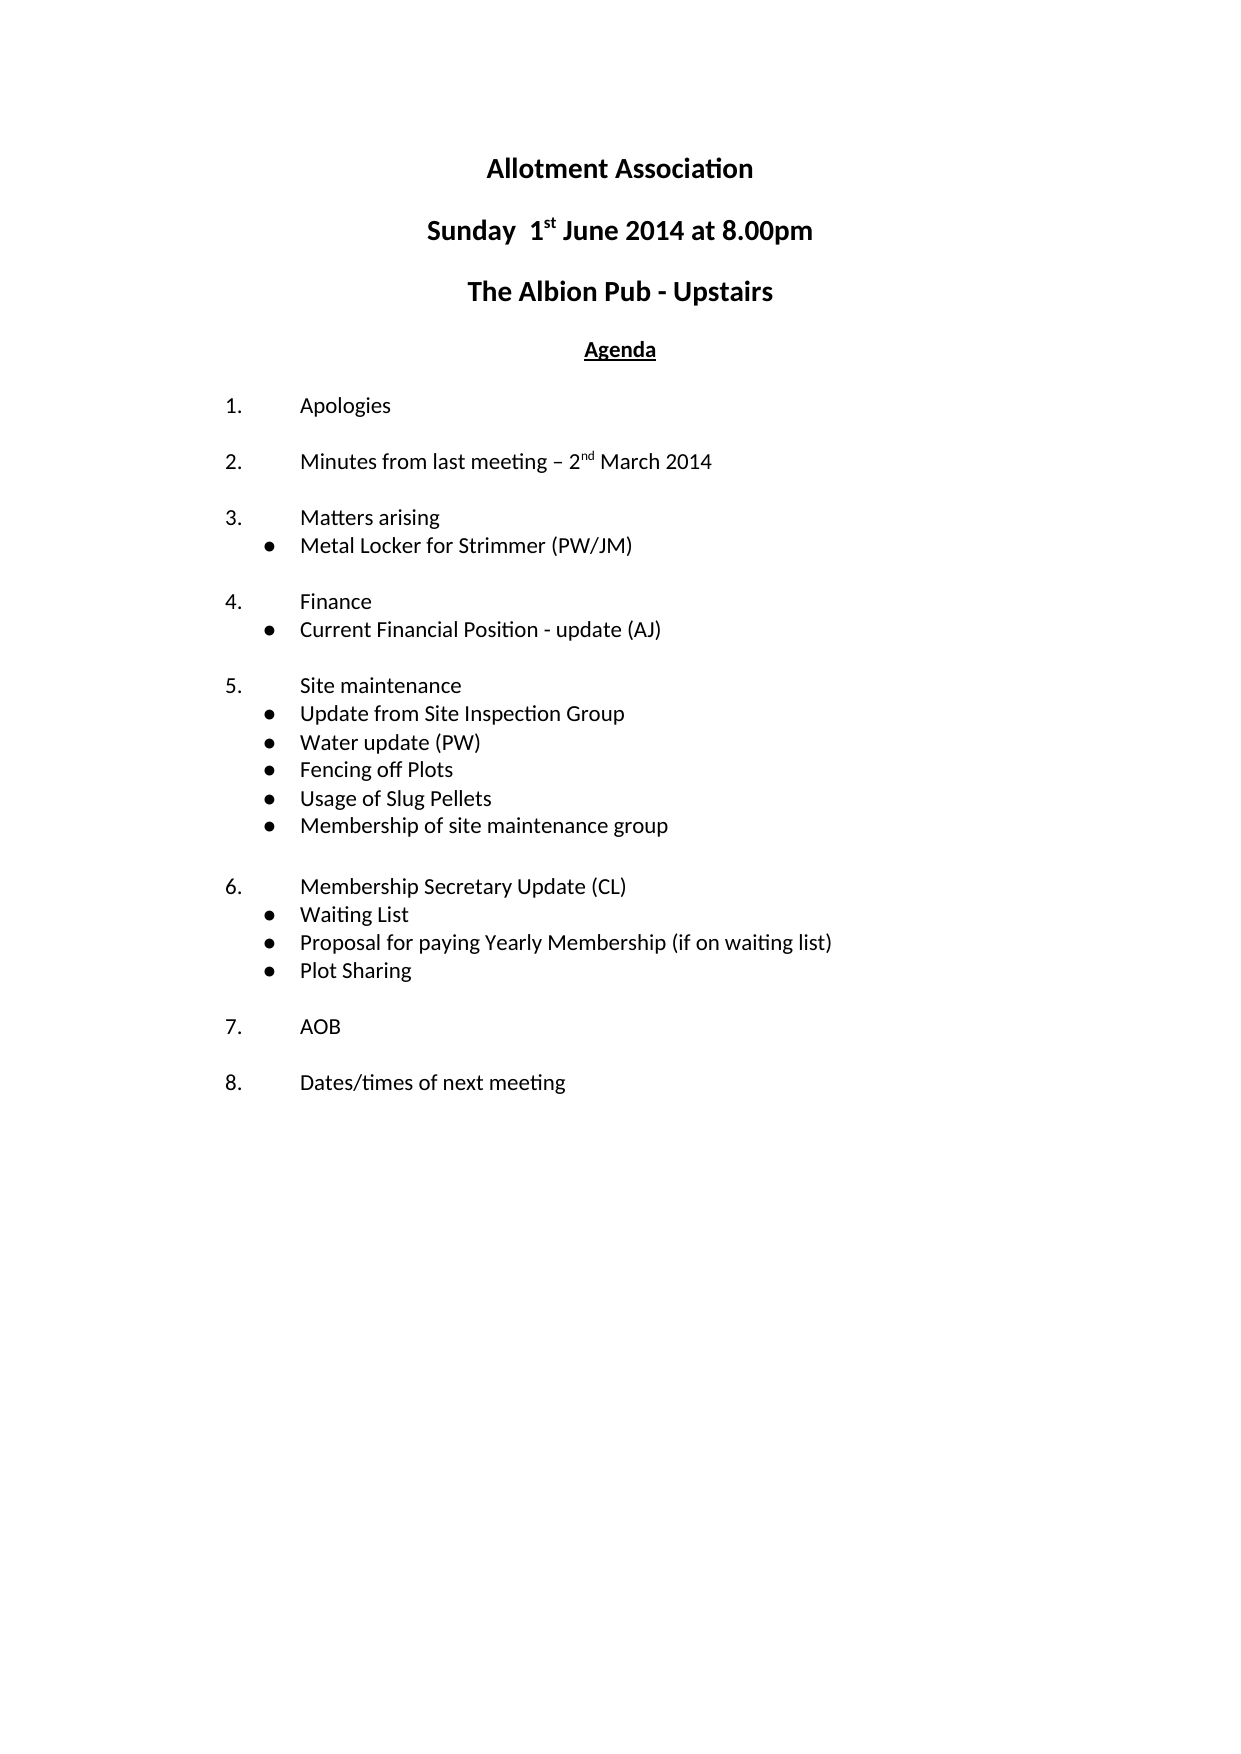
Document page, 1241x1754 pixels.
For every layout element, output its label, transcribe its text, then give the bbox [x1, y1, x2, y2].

list Site maintenance [225, 672, 1090, 699]
list Membership of site maintenance group [262, 812, 1090, 840]
list Finance [225, 587, 1090, 616]
text Allotment Association [150, 150, 1090, 186]
list Minutes from last meeting – 2nd March 2014 [225, 447, 1090, 475]
list AOB [225, 1012, 1090, 1040]
list Update from Site Inspection Group [262, 699, 1090, 728]
list Apologies [225, 391, 1090, 419]
list Water update (PW) [262, 728, 1090, 756]
list Current Financial Position - update (AJ) [262, 616, 1090, 643]
list Plot Sharing [262, 956, 1090, 984]
list Matters arising [225, 503, 1090, 531]
list Metal Locker for Strimmer (PW/JM) [262, 531, 1090, 559]
list Waiting List [262, 900, 1090, 928]
text The Albion Pub - Upstairs [150, 273, 1090, 309]
text 8. Dates/times of next meeting [225, 1040, 1090, 1096]
text Sunday 1st June 2014 at 8.00pm [150, 212, 1090, 247]
list Usage of Slug Pellets [262, 784, 1090, 812]
list Fencing off Plots [262, 756, 1090, 784]
list Membership Secretary Update (CL) [225, 872, 1090, 900]
list Proposal for paying Yearly Membership (if on waiting list) [262, 928, 1090, 956]
text Agenda [150, 335, 1090, 363]
